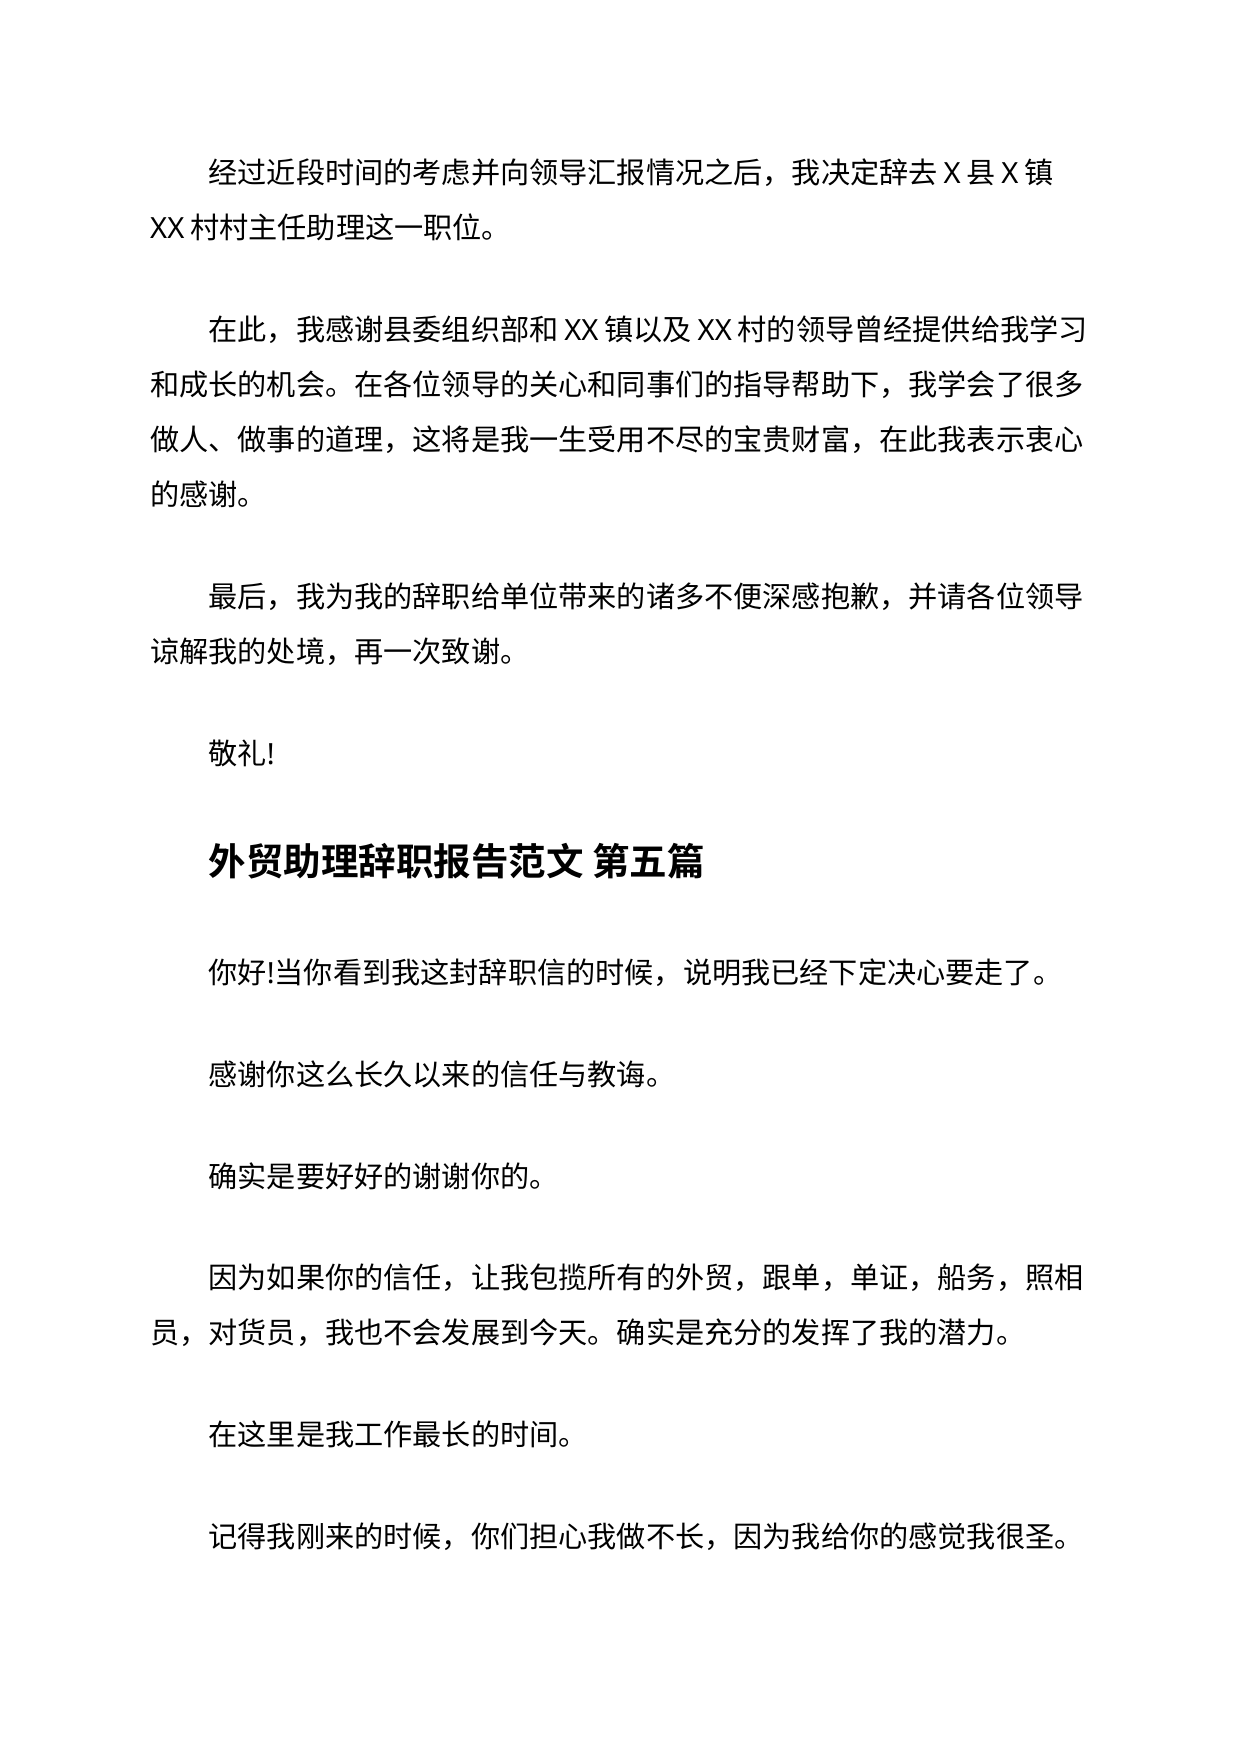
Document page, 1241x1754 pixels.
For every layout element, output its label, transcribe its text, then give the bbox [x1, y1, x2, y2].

text 敬礼! [150, 730, 1090, 773]
text 确实是要好好的谢谢你的。 [150, 1153, 1090, 1196]
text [150, 1513, 1090, 1556]
text 经过近段时间的考虑并向领导汇报情况之后，我决定辞去X县X镇XX村村主任助理这一职位。 [150, 150, 1090, 247]
text 你好!当你看到我这封辞职信的时候，说明我已经下定决心要走了。 [150, 949, 1090, 992]
text 最后，我为我的辞职给单位带来的诸多不便深感抱歉，并请各位领导谅解我的处境，再一次致谢。 [150, 573, 1090, 671]
text 在这里是我工作最长的时间。 [150, 1412, 1090, 1454]
text 因为如果你的信任，让我包揽所有的外贸，跟单，单证，船务，照相员，对货员，我也不会发展到今天。确实是充分的发挥了我的潜力。 [150, 1255, 1090, 1352]
text 外贸助理辞职报告范文 第五篇 [150, 832, 1090, 886]
text 在此，我感谢县委组织部和XX镇以及XX村的领导曾经提供给我学习和成长的机会。在各位领导的关心和同事们的指导帮助下，我学会了很多做人、做事的道理，这将是我一生受用不尽的宝贵财富，在此我表示衷心的感谢。 [150, 307, 1090, 514]
text 感谢你这么长久以来的信任与教诲。 [150, 1052, 1090, 1094]
